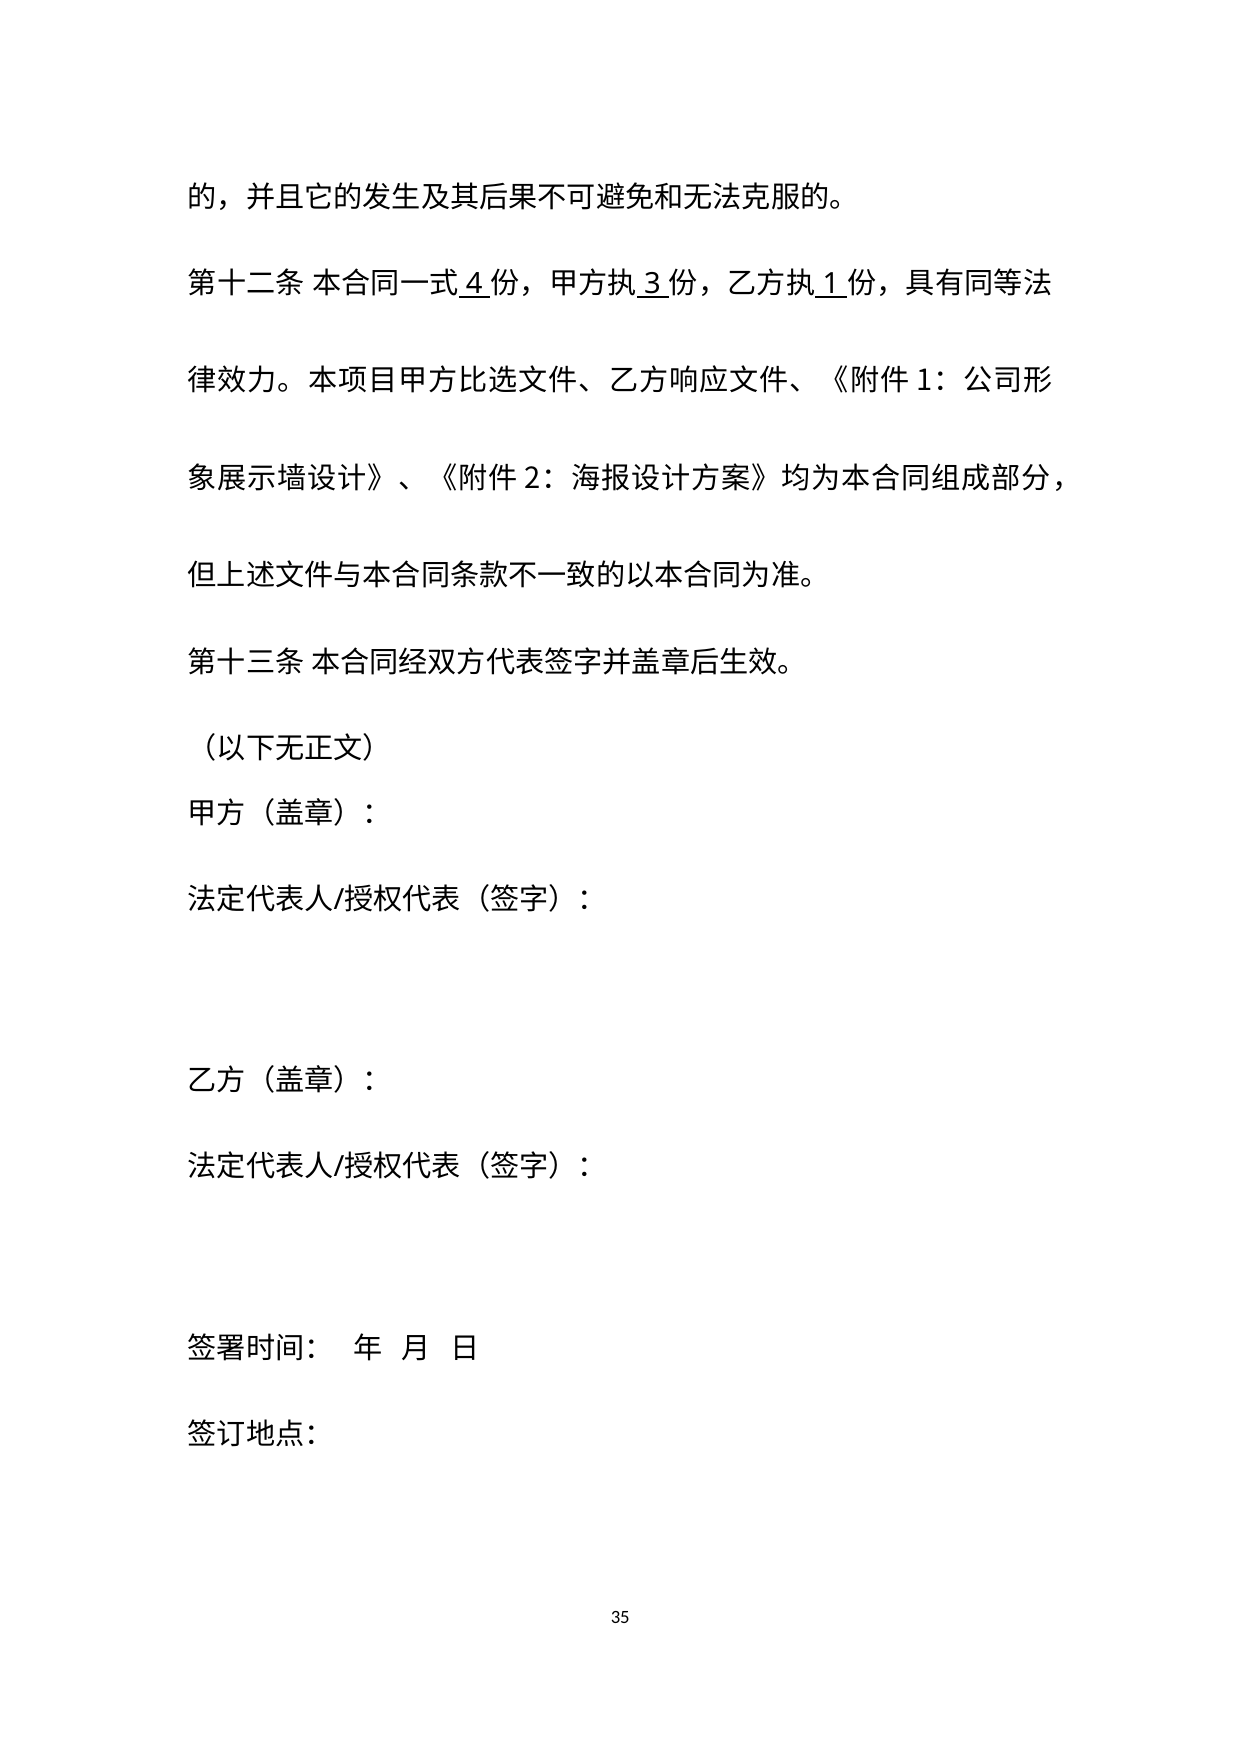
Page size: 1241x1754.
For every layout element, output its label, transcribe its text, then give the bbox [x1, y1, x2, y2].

text 乙方（盖章）： [187, 1046, 1053, 1111]
text （以下无正文） [187, 713, 1053, 778]
text 第十三条 本合同经双方代表签字并盖章后生效。 [187, 627, 1053, 692]
text 甲方（盖章）： [187, 778, 1053, 843]
text 签署时间： 年 月 日 [187, 1313, 1053, 1378]
text 法定代表人/授权代表（签字）： [187, 864, 1053, 929]
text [187, 162, 1053, 227]
text 法定代表人/授权代表（签字）： [187, 1132, 1053, 1197]
text 第十二条 本合同一式 4 份，甲方执 3 份，乙方执 1 份，具有同等法律效力。本项目甲方比选文件、乙方响应文件、《附件1：公司形象展示墙设计》、《附件2：海报设计方案》均为本合同组成部分，但上述文件与本合同条款不一致的以本合同为准。 [187, 248, 1053, 606]
text 签订地点： [187, 1399, 1053, 1464]
